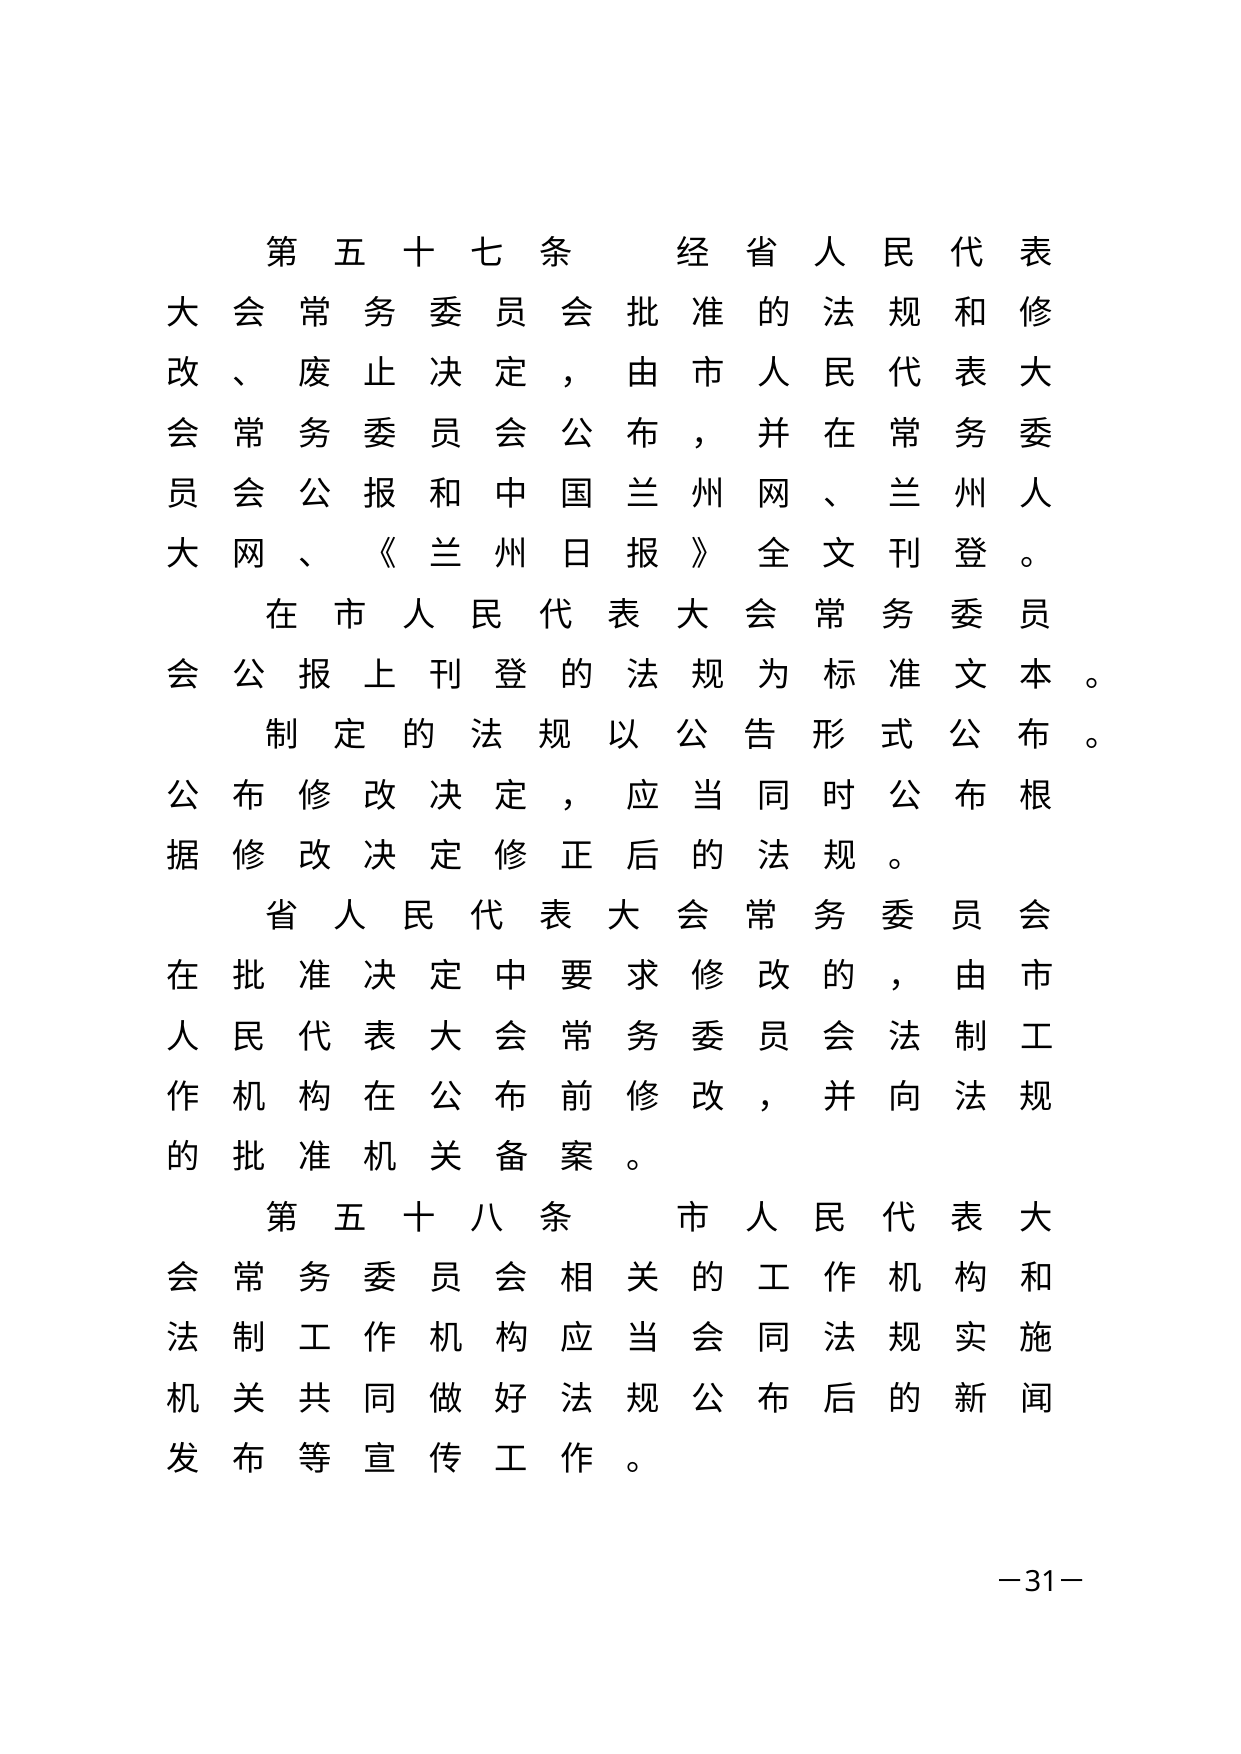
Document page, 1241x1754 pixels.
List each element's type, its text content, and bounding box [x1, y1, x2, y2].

text 省人民代表大会常务委员会在批准决定中要求修改的，由市人民代表大会常务委员会法制工作机构在公布前修改，并向法规的批准机关备案。 [167, 883, 1085, 1184]
text 在市人民代表大会常务委员会公报上刊登的法规为标准文本。 [167, 581, 1085, 702]
text 第五十八条 市人民代表大会常务委员会相关的工作机构和法制工作机构应当会同法规实施机关共同做好法规公布后的新闻发布等宣传工作。 [167, 1184, 1085, 1486]
text 第五十七条 经省人民代表大会常务委员会批准的法规和修改、废止决定，由市人民代表大会常务委员会公布，并在常务委员会公报和中国兰州网、兰州人大网、《兰州日报》全文刊登。 [167, 219, 1085, 581]
text 制定的法规以公告形式公布。公布修改决定，应当同时公布根据修改决定修正后的法规。 [167, 702, 1085, 883]
